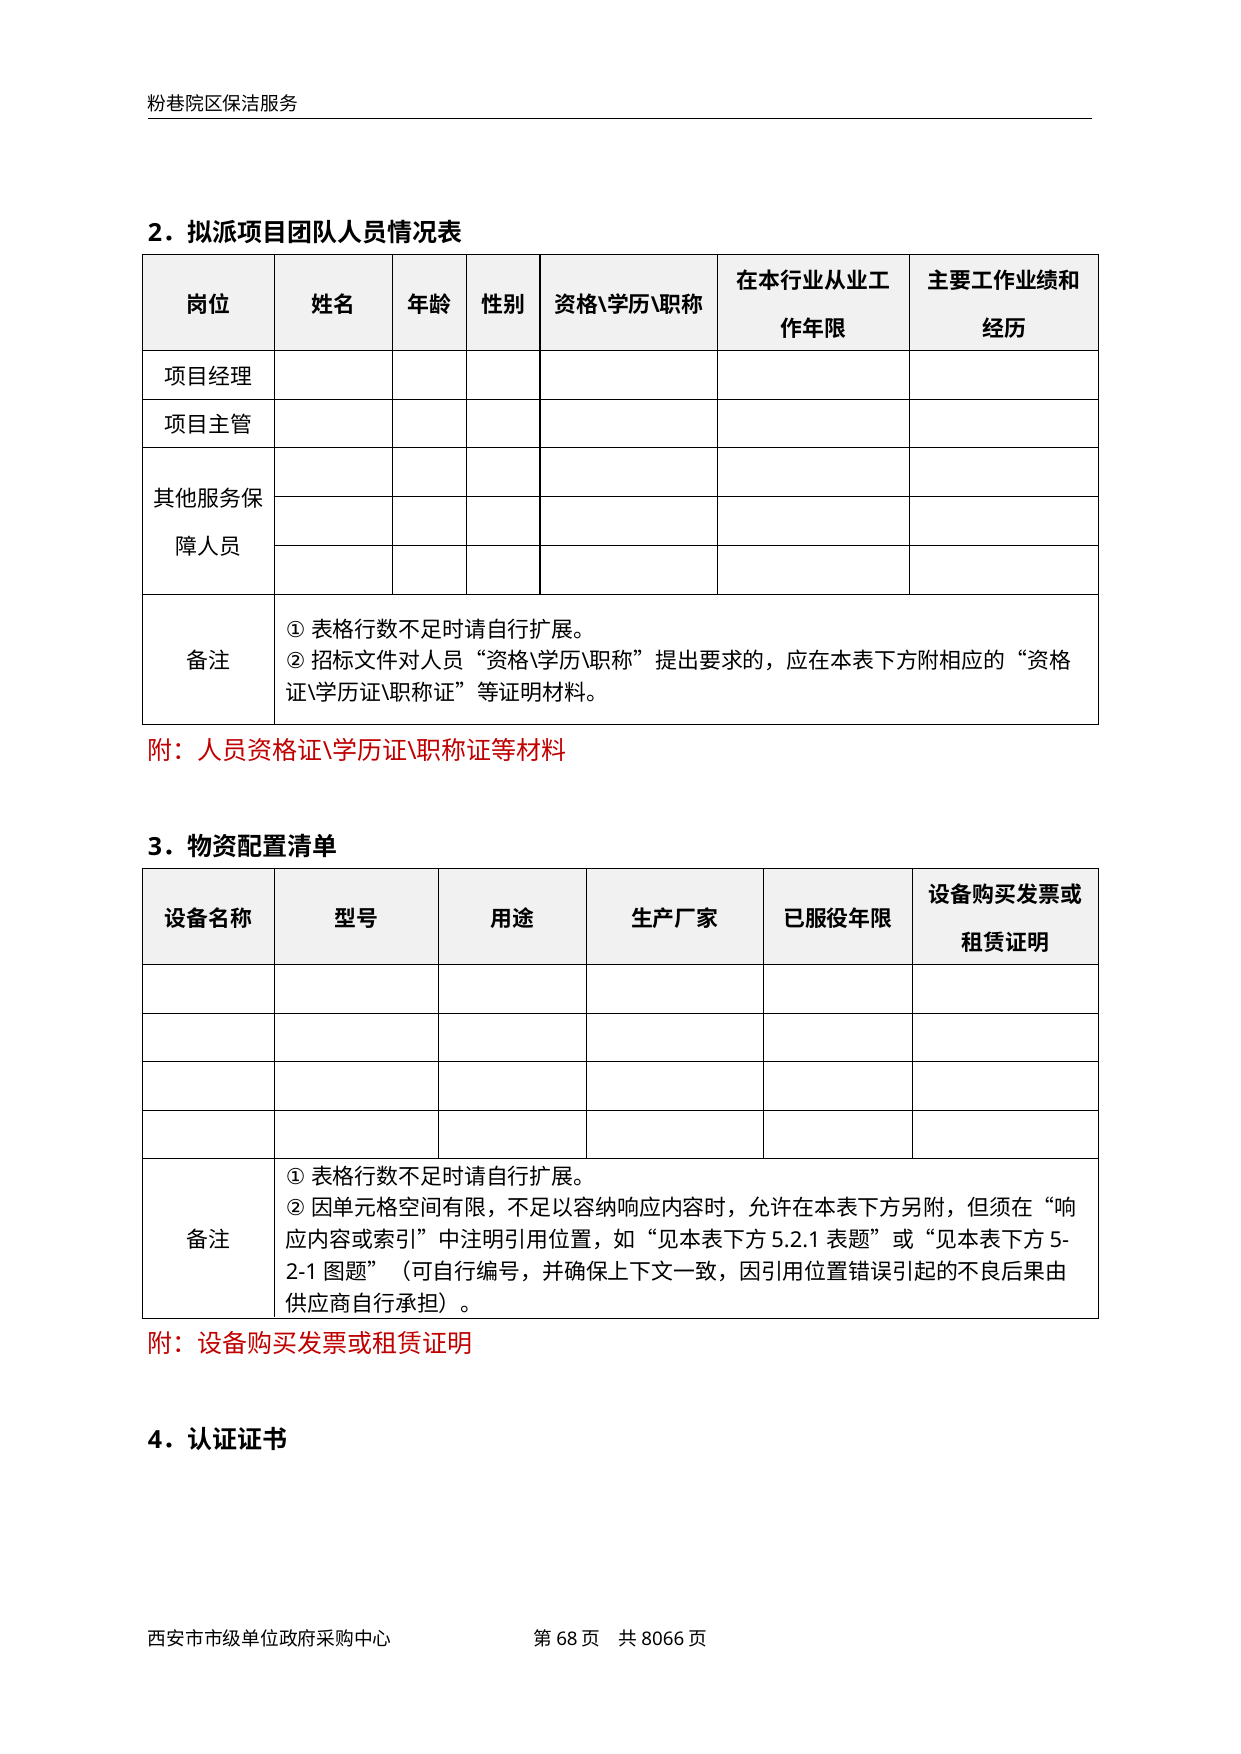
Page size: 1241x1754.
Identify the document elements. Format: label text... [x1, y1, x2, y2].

table_cell [467, 497, 539, 545]
table_header 岗位 [143, 255, 274, 350]
table_cell 项目经理 [143, 351, 274, 399]
table_cell [275, 965, 438, 1013]
table_cell [393, 546, 466, 594]
table_header 生产厂家 [587, 869, 763, 964]
table_cell [913, 965, 1098, 1013]
table_cell [718, 497, 909, 545]
table_cell [910, 400, 1098, 447]
table_cell [910, 448, 1098, 496]
text 2．拟派项目团队人员情况表 [148, 206, 1092, 254]
table_cell [718, 400, 909, 447]
table_header 设备购买发票或租赁证明 [913, 869, 1098, 964]
table_cell [143, 1111, 274, 1158]
table_header 用途 [439, 869, 586, 964]
table_cell [393, 351, 466, 399]
table_header 已服役年限 [764, 869, 912, 964]
table_cell [467, 400, 539, 447]
table_cell [143, 1062, 274, 1110]
table_header 设备名称 [143, 869, 274, 964]
table_cell [541, 400, 717, 447]
table_cell [718, 351, 909, 399]
text 3．物资配置清单 [148, 820, 1092, 868]
table_cell [393, 497, 466, 545]
table_cell [541, 448, 717, 496]
table_cell 其他服务保障人员 [143, 448, 274, 594]
table_cell [541, 497, 717, 545]
table_cell [764, 1111, 912, 1158]
table_cell [718, 448, 909, 496]
table_cell [910, 351, 1098, 399]
table_cell [587, 1014, 763, 1061]
table_header 在本行业从业工作年限 [718, 255, 909, 350]
table_cell 备注 [143, 595, 274, 724]
table_cell [541, 351, 717, 399]
table_cell [910, 497, 1098, 545]
table_header 资格\学历\职称 [541, 255, 717, 350]
table_cell [913, 1062, 1098, 1110]
table_cell [275, 546, 392, 594]
table_cell [718, 546, 909, 594]
text 附：设备购买发票或租赁证明 [148, 1319, 1092, 1366]
table_cell [467, 546, 539, 594]
table_cell [439, 965, 586, 1013]
table_header 型号 [275, 869, 438, 964]
table_cell [587, 1062, 763, 1110]
table_cell [587, 1111, 763, 1158]
table_header 年龄 [393, 255, 466, 350]
table_cell [913, 1014, 1098, 1061]
table_cell [439, 1062, 586, 1110]
table_cell 项目主管 [143, 400, 274, 447]
table_cell [275, 497, 392, 545]
table_cell [439, 1111, 586, 1158]
table_cell [467, 351, 539, 399]
table_cell [275, 351, 392, 399]
table_cell [541, 546, 717, 594]
table_cell [275, 1062, 438, 1110]
table_cell [393, 448, 466, 496]
table_header 性别 [467, 255, 539, 350]
table_cell [764, 1014, 912, 1061]
table_cell [275, 1014, 438, 1061]
table_cell [143, 1014, 274, 1061]
table_cell ① 表格行数不足时请自行扩展。 ② 招标文件对人员“资格\学历\职称”提出要求的，应在本表下方附相应的“资格证\学历证\职称证”等证明材料。 [275, 595, 1098, 724]
text 附：人员资格证\学历证\职称证等材料 [148, 725, 1092, 772]
table_cell [764, 1062, 912, 1110]
table_cell 备注 [143, 1159, 274, 1317]
table_cell [275, 448, 392, 496]
table_cell [910, 546, 1098, 594]
table_cell [275, 1111, 438, 1158]
table_cell [143, 965, 274, 1013]
table_cell [764, 965, 912, 1013]
table_cell [439, 1014, 586, 1061]
table_header 姓名 [275, 255, 392, 350]
table_cell [275, 400, 392, 447]
text 4．认证证书 [148, 1414, 1092, 1462]
table_cell [587, 965, 763, 1013]
table_cell [913, 1111, 1098, 1158]
table_header 主要工作业绩和经历 [910, 255, 1098, 350]
table_cell ① 表格行数不足时请自行扩展。 ② 因单元格空间有限，不足以容纳响应内容时，允许在本表下方另附，但须在“响应内容或索引”中注明引用位置，如“见本表下方5.2.1 表题”或“见本表下方5-2-1 图题”（可自行编号，并确保上下文一致，因引用位置错误引起的不良后果由供应商自行承担）。 [275, 1159, 1098, 1317]
table_cell [467, 448, 539, 496]
table_cell [393, 400, 466, 447]
